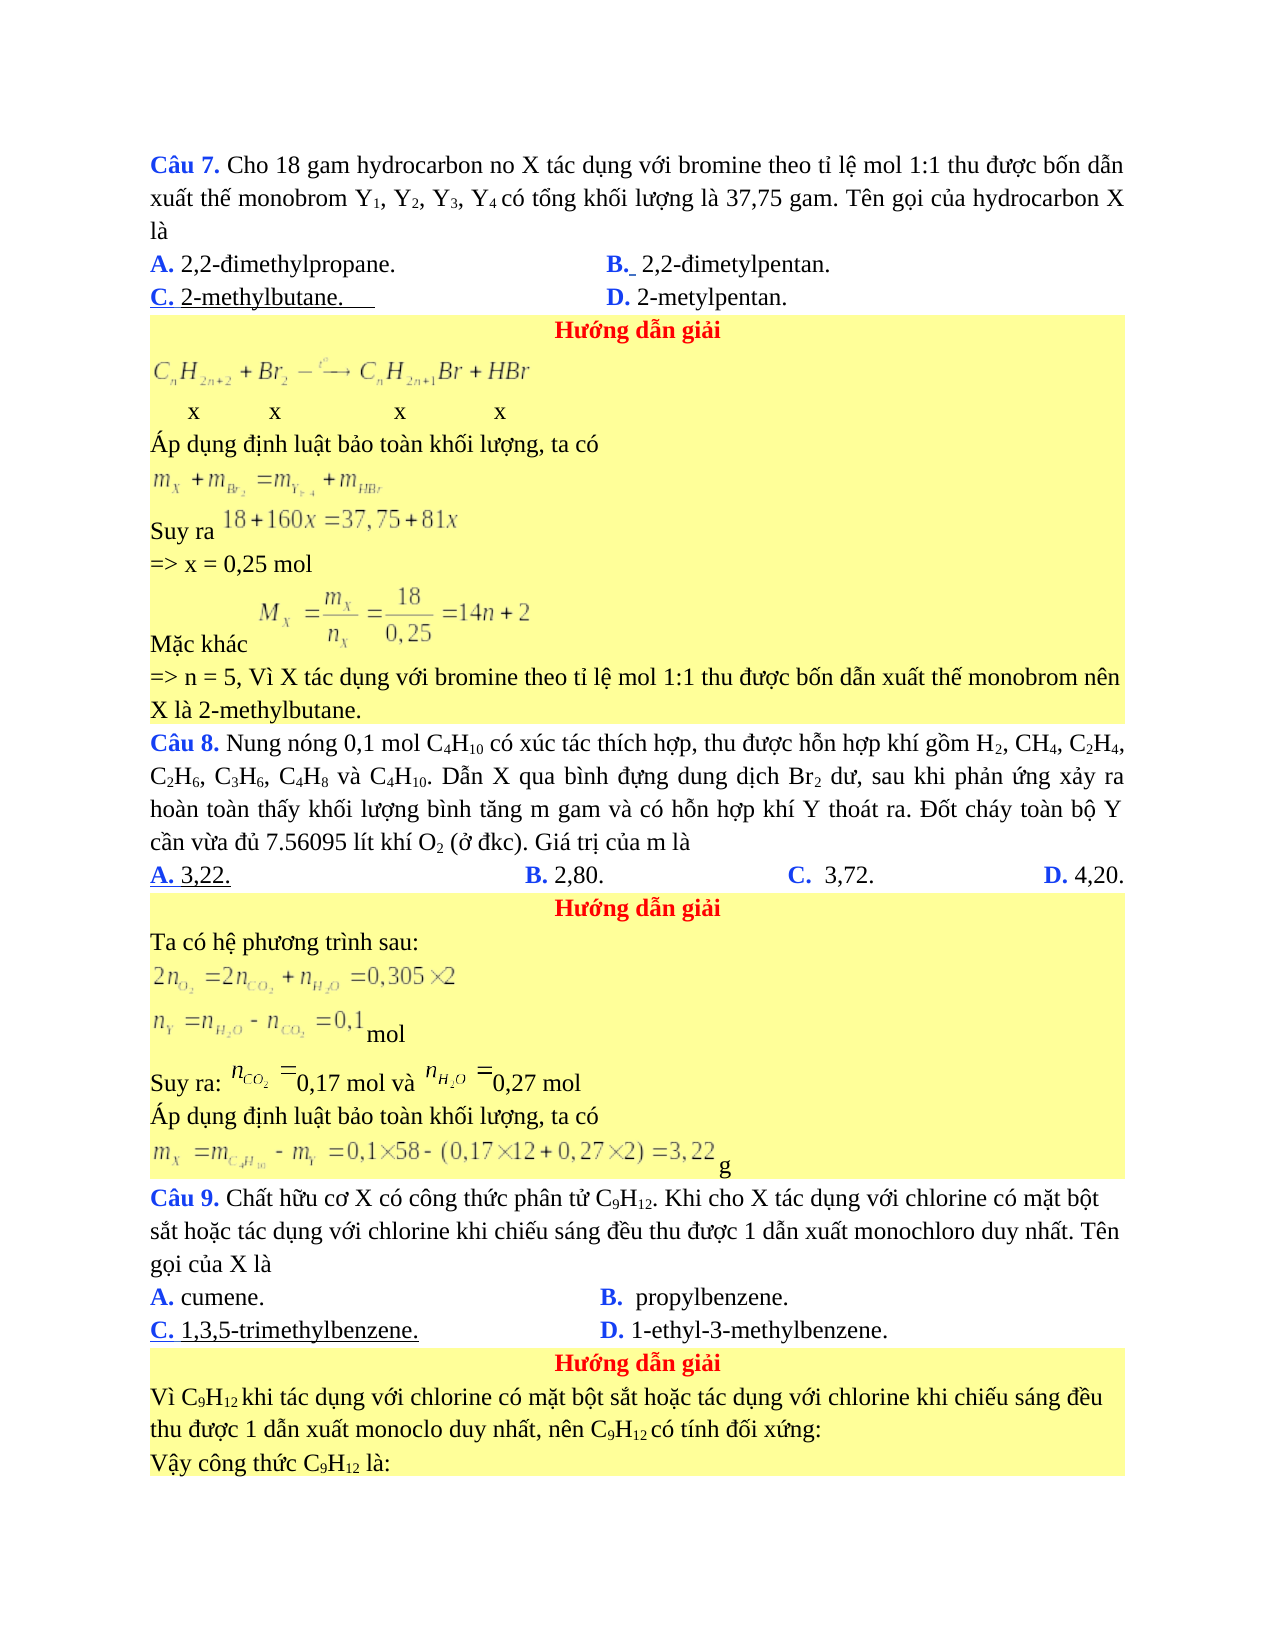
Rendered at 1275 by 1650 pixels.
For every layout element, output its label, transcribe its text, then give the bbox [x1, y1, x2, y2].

text mol [150, 1003, 1125, 1048]
text g [150, 1134, 1125, 1179]
text Câu 7. Cho 18 gam hydrocarbon no X tác dụng với bromine theo tỉ lệ mol 1:1 thu được bốn dẫn xuất thế monobrom Y1, Y2, Y3, Y4 có tổng khối lượng là 37,75 gam. Tên gọi của hydrocarbon X là [150, 150, 1125, 245]
text => x = 0,25 mol [150, 549, 1125, 578]
text Suy ra [150, 506, 1125, 545]
text A. 3,22. B. 2,80. C. 3,72. D. 4,20. [150, 861, 1125, 889]
text Câu 8. Nung nóng 0,1 mol C4H10 có xúc tác thích hợp, thu được hỗn hợp khí gồm H2, CH4, C2H4, C2H6, C3H6, C4H8 và C4H10. Dẫn X qua bình đựng dung dịch Br2 dư, sau khi phản ứng xảy ra hoàn toàn thấy khối lượng bình tăng m gam và có hỗn hợp khí Y thoát ra. Đốt cháy toàn bộ Y cần vừa đủ 7.56095 lít khí O2 (ở đkc). Giá trị của m là [150, 728, 1125, 856]
text Hướng dẫn giải [150, 1348, 1125, 1377]
text Mặc khác [150, 582, 1125, 658]
text Hướng dẫn giải [150, 893, 1125, 922]
text Áp dụng định luật bảo toàn khối lượng, ta có [150, 429, 1125, 458]
text Suy ra: 0,17 mol và 0,27 mol [150, 1052, 1125, 1097]
text Vì C9H12 khi tác dụng với chlorine có mặt bột sắt hoặc tác dụng với chlorine khi chiếu sáng đều thu được 1 dẫn xuất monoclo duy nhất, nên C9H12 có tính đối xứng: [150, 1382, 1125, 1443]
text Câu 9. Chất hữu cơ X có công thức phân tử C9H12. Khi cho X tác dụng với chlorine có mặt bột sắt hoặc tác dụng với chlorine khi chiếu sáng đều thu được 1 dẫn xuất monochloro duy nhất. Tên gọi của X là [150, 1183, 1125, 1278]
text x x x x [150, 396, 1125, 425]
text A. 2,2-đimethylpropane. B. 2,2-đimetylpentan. [150, 249, 1125, 278]
text C. 1,3,5-trimethylbenzene. D. 1-ethyl-3-methylbenzene. [150, 1316, 1125, 1344]
text Hướng dẫn giải [150, 315, 1125, 344]
text Ta có hệ phương trình sau: [150, 927, 1125, 955]
text => n = 5, Vì X tác dụng với bromine theo tỉ lệ mol 1:1 thu được bốn dẫn xuất thế monobrom nên X là 2-methylbutane. [150, 662, 1125, 724]
text Vậy công thức C9H12 là: [150, 1448, 1125, 1476]
text C. 2-methylbutane. D. 2-metylpentan. [150, 282, 1125, 311]
text Áp dụng định luật bảo toàn khối lượng, ta có [150, 1101, 1125, 1130]
text A. cumene. B. propylbenzene. [150, 1282, 1125, 1311]
